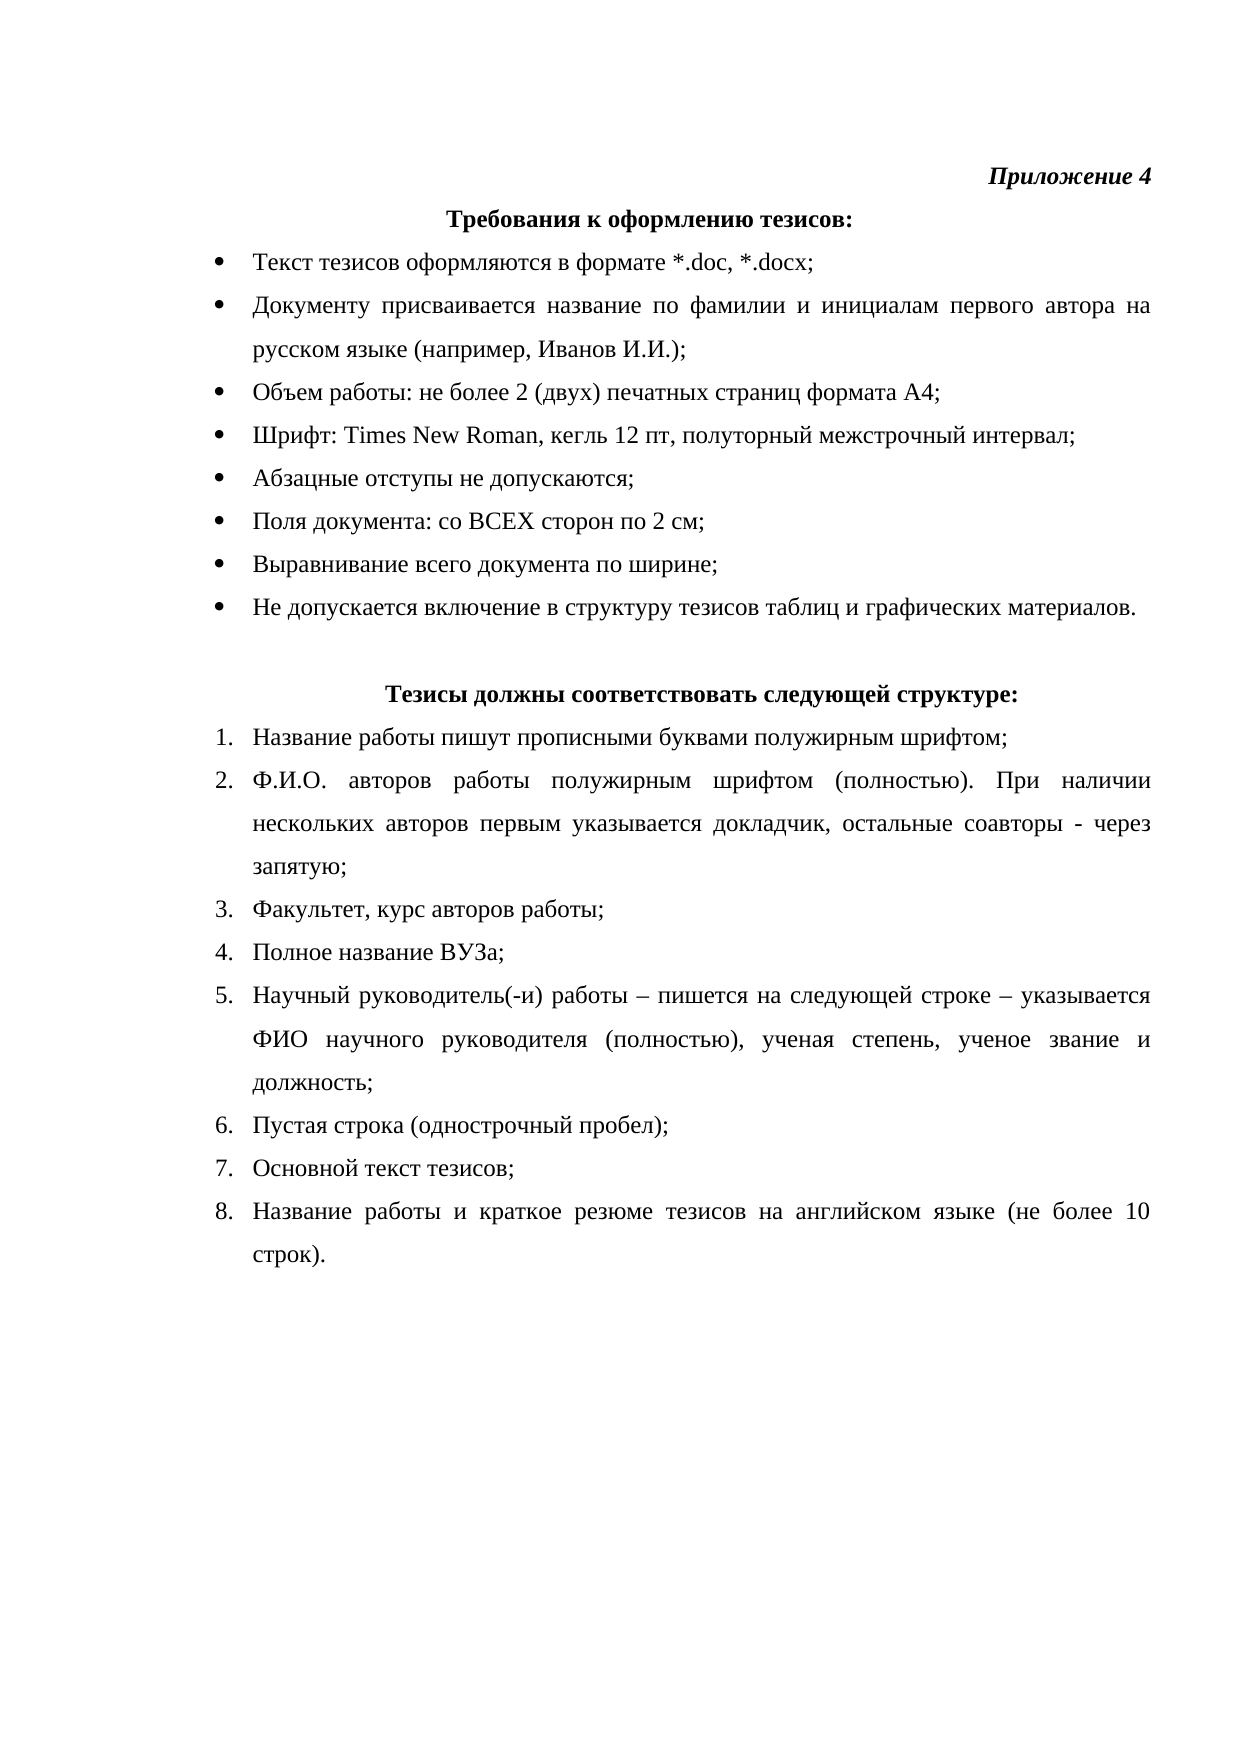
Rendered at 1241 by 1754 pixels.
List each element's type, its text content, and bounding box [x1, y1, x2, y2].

list Выравнивание всего документа по ширине; [215, 549, 1152, 578]
list Полное название ВУЗа; [215, 937, 1152, 966]
list Название работы пишут прописными буквами полужирным шрифтом; [215, 722, 1152, 751]
list Абзацные отступы не допускаются; [215, 463, 1152, 492]
list Текст тезисов оформляются в формате *.doc, *.docx; [215, 247, 1152, 276]
list Название работы и краткое резюме тезисов на английском языке (не более 10 строк). [215, 1196, 1152, 1268]
text Требования к оформлению тезисов: [88, 204, 1152, 233]
list Объем работы: не более 2 (двух) печатных страниц формата А4; [215, 377, 1152, 406]
list Шрифт: Times New Roman, кегль 12 пт, полуторный межстрочный интервал; [215, 420, 1152, 449]
list Документу присваивается название по фамилии и инициалам первого автора на русском языке (например, Иванов И.И.); [215, 291, 1152, 362]
list Основной текст тезисов; [215, 1153, 1152, 1182]
text Приложение 4 [88, 161, 1152, 190]
list Ф.И.О. авторов работы полужирным шрифтом (полностью). При наличии нескольких авторов первым указывается докладчик, остальные соавторы - через запятую; [215, 765, 1152, 880]
list Научный руководитель(-и) работы – пишется на следующей строке – указывается ФИО научного руководителя (полностью), ученая степень, ученое звание и должность; [215, 981, 1152, 1096]
list Не допускается включение в структуру тезисов таблиц и графических материалов. [215, 592, 1152, 621]
list Поля документа: со ВСЕХ сторон по 2 см; [215, 506, 1152, 535]
list Тезисы должны соответствовать следующей структуре: [252, 679, 1152, 707]
list Факультет, курс авторов работы; [215, 894, 1152, 923]
list Пустая строка (однострочный пробел); [215, 1110, 1152, 1139]
